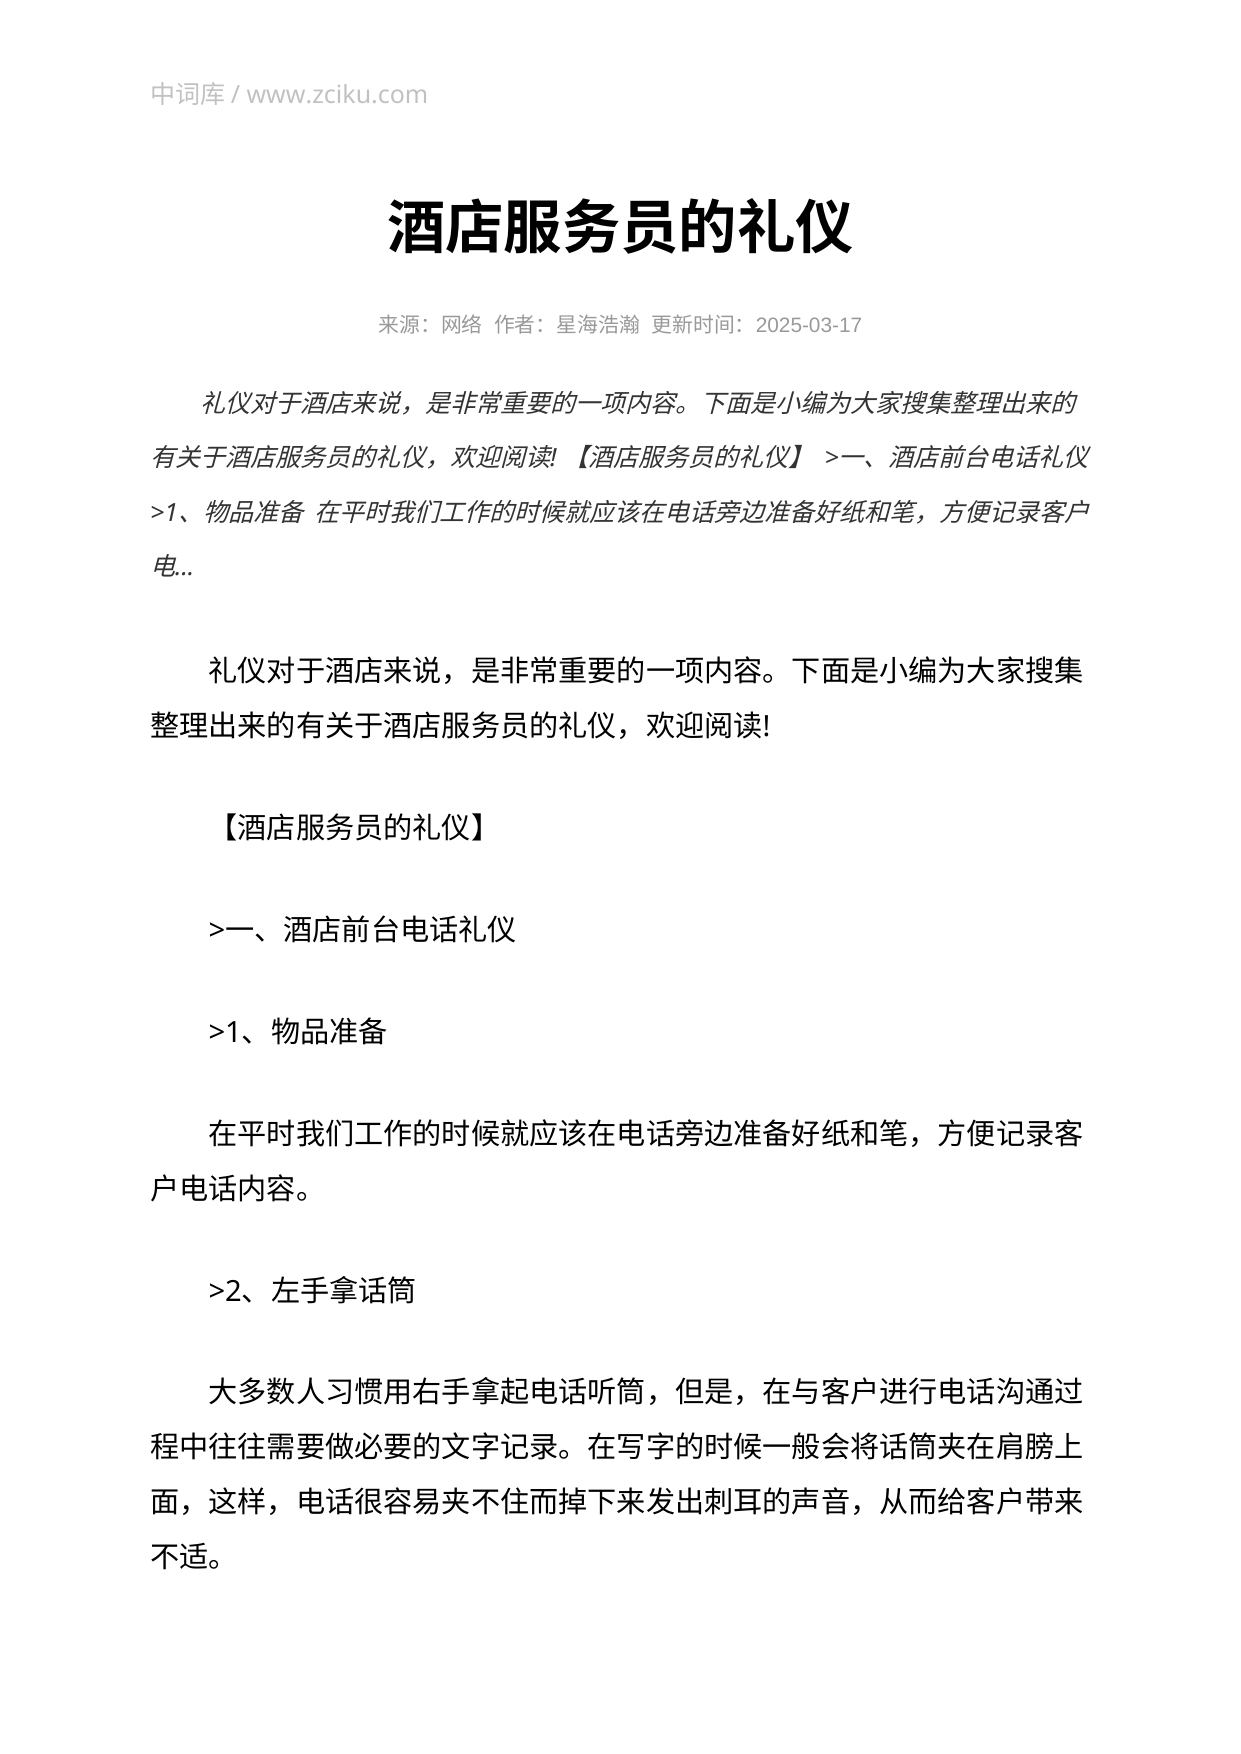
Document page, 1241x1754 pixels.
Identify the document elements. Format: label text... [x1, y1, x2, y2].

text 在平时我们工作的时候就应该在电话旁边准备好纸和笔，方便记录客户电话内容。 [150, 1110, 1090, 1208]
text 礼仪对于酒店来说，是非常重要的一项内容。下面是小编为大家搜集整理出来的有关于酒店服务员的礼仪，欢迎阅读! [150, 648, 1090, 745]
text >1、物品准备 [150, 1008, 1090, 1051]
text 礼仪对于酒店来说，是非常重要的一项内容。下面是小编为大家搜集整理出来的有关于酒店服务员的礼仪，欢迎阅读! 【酒店服务员的礼仪】 >一、酒店前台电话礼仪 >1、物品准备 在平时我们工作的时候就应该在电话旁边准备好纸和笔，方便记录客户电... [150, 383, 1090, 583]
text >2、左手拿话筒 [150, 1267, 1090, 1309]
text 来源：网络 作者：星海浩瀚 更新时间：2025-03-17 [150, 313, 1090, 337]
subtitle 酒店服务员的礼仪 [150, 181, 1090, 266]
text 大多数人习惯用右手拿起电话听筒，但是，在与客户进行电话沟通过程中往往需要做必要的文字记录。在写字的时候一般会将话筒夹在肩膀上面，这样，电话很容易夹不住而掉下来发出刺耳的声音，从而给客户带来不适。 [150, 1369, 1090, 1576]
text 【酒店服务员的礼仪】 [150, 805, 1090, 847]
text >一、酒店前台电话礼仪 [150, 906, 1090, 949]
